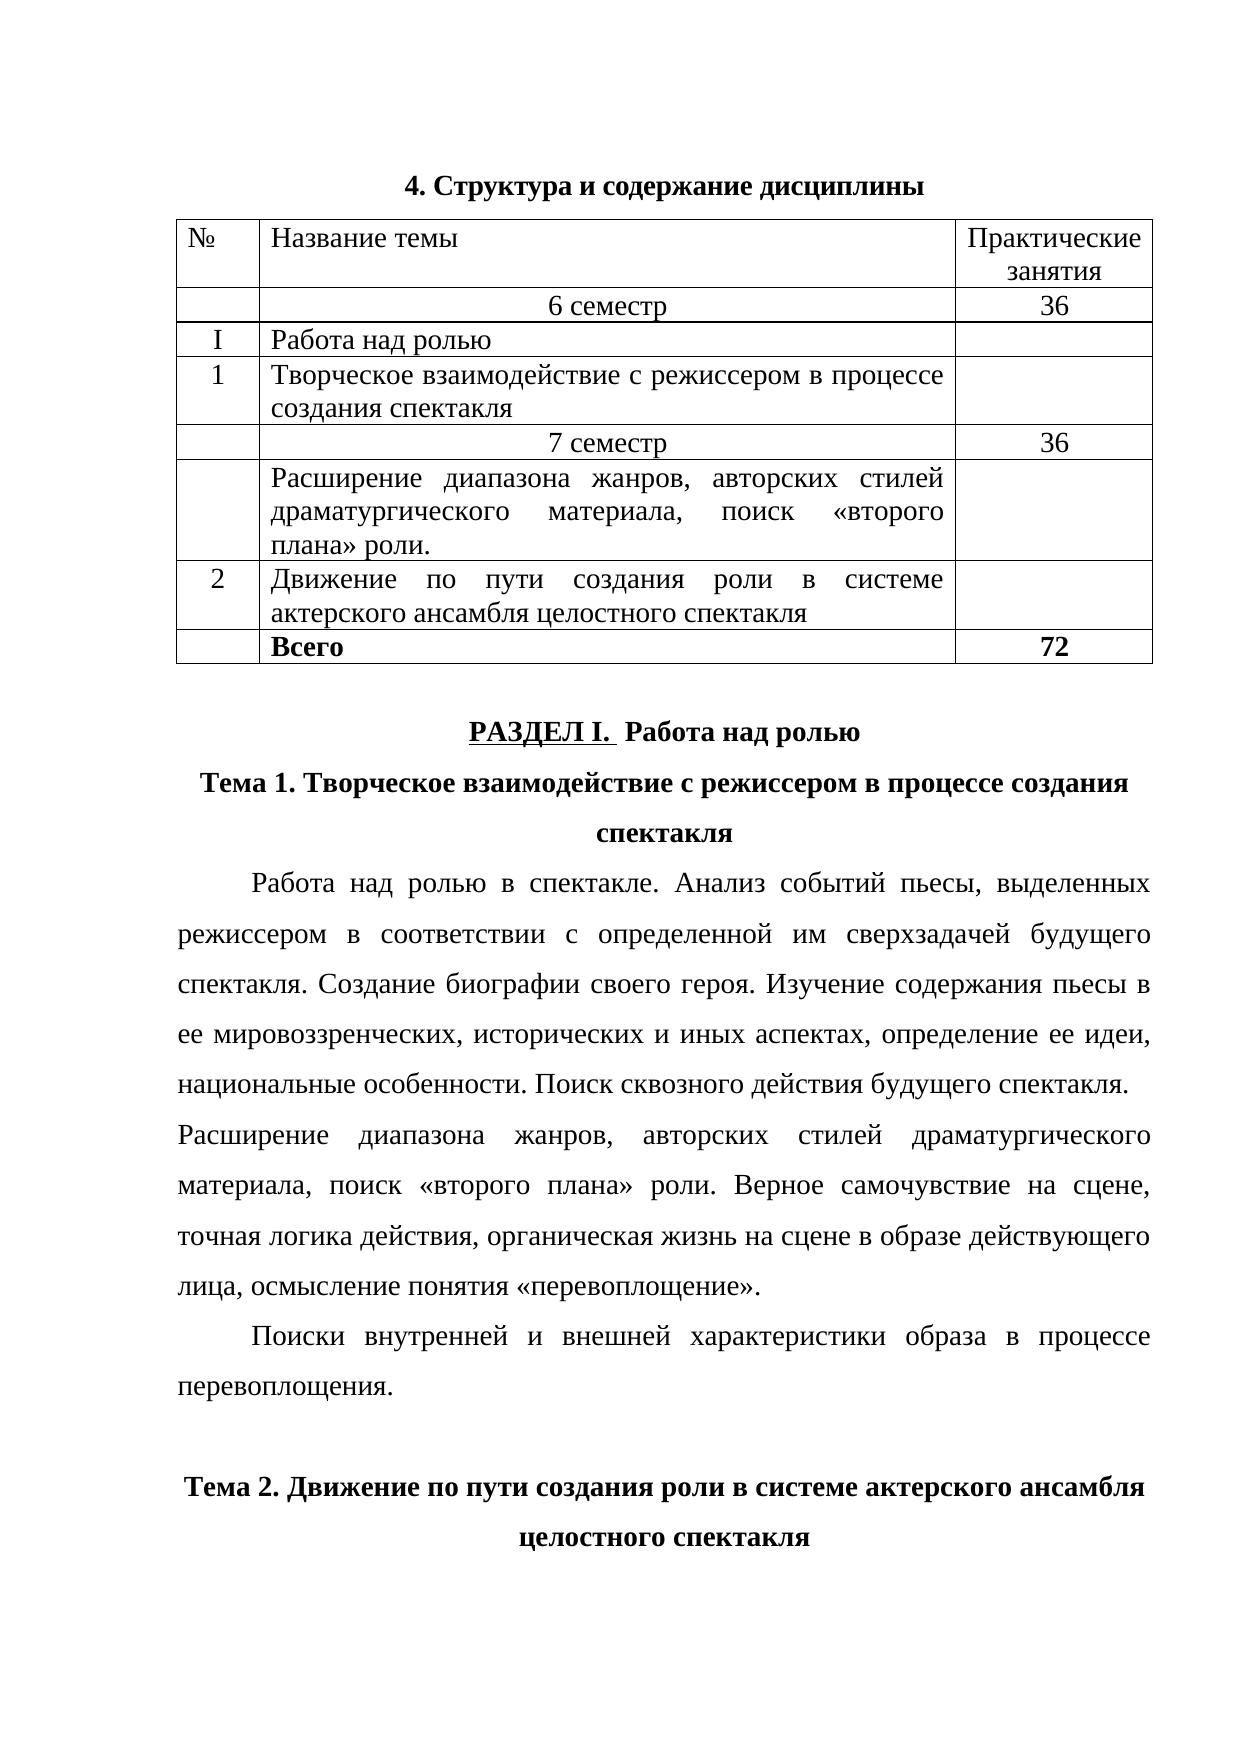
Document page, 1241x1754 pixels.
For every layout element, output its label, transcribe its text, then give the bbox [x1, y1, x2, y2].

table_cell 7 семестр [260, 425, 955, 459]
table_header Название темы [260, 220, 955, 287]
table_cell Творческое взаимодействие с режиссером в процессе создания спектакля [260, 357, 955, 424]
text Тема 2. Движение по пути создания роли в системе актерского ансамбля целостного спектакля [177, 1469, 1152, 1553]
text Тема 1. Творческое взаимодействие с режиссером в процессе создания спектакля [177, 765, 1152, 849]
table_cell 36 [956, 425, 1152, 459]
table_cell [177, 630, 259, 663]
table_cell Расширение диапазона жанров, авторских стилей драматургического материала, поиск «второго плана» роли. [260, 460, 955, 560]
table_header Практические занятия [956, 220, 1152, 287]
table_cell Всего [260, 630, 955, 663]
text 4. Структура и содержание дисциплины [177, 168, 1152, 202]
table_cell [956, 323, 1152, 356]
table_cell Работа над ролью [260, 323, 955, 356]
table_cell [177, 288, 259, 321]
table_cell 36 [956, 288, 1152, 321]
table_cell 1 [177, 357, 259, 424]
table_cell 72 [956, 630, 1152, 663]
table_cell [956, 460, 1152, 560]
text РАЗДЕЛ I. Работа над ролью [177, 714, 1152, 748]
text Расширение диапазона жанров, авторских стилей драматургического материала, поиск «второго плана» роли. Верное самочувствие на сцене, точная логика действия, органическая жизнь на сцене в образе действующего лица, осмысление понятия «перевоплощение». [177, 1117, 1152, 1301]
table_cell I [177, 323, 259, 356]
text Работа над ролью в спектакле. Анализ событий пьесы, выделенных режиссером в соответствии с определенной им сверхзадачей будущего спектакля. Создание биографии своего героя. Изучение содержания пьесы в ее мировоззренческих, исторических и иных аспектах, определение ее идеи, национальные особенности. Поиск сквозного действия будущего спектакля. [177, 865, 1152, 1100]
table_header № [177, 220, 259, 287]
text Поиски внутренней и внешней характеристики образа в процессе перевоплощения. [177, 1318, 1152, 1402]
table_cell [956, 561, 1152, 628]
table_cell [177, 460, 259, 560]
table_cell [177, 425, 259, 459]
table_cell [956, 357, 1152, 424]
table_cell Движение по пути создания роли в системе актерского ансамбля целостного спектакля [260, 561, 955, 628]
table_cell 6 семестр [260, 288, 955, 321]
table_cell 2 [177, 561, 259, 628]
